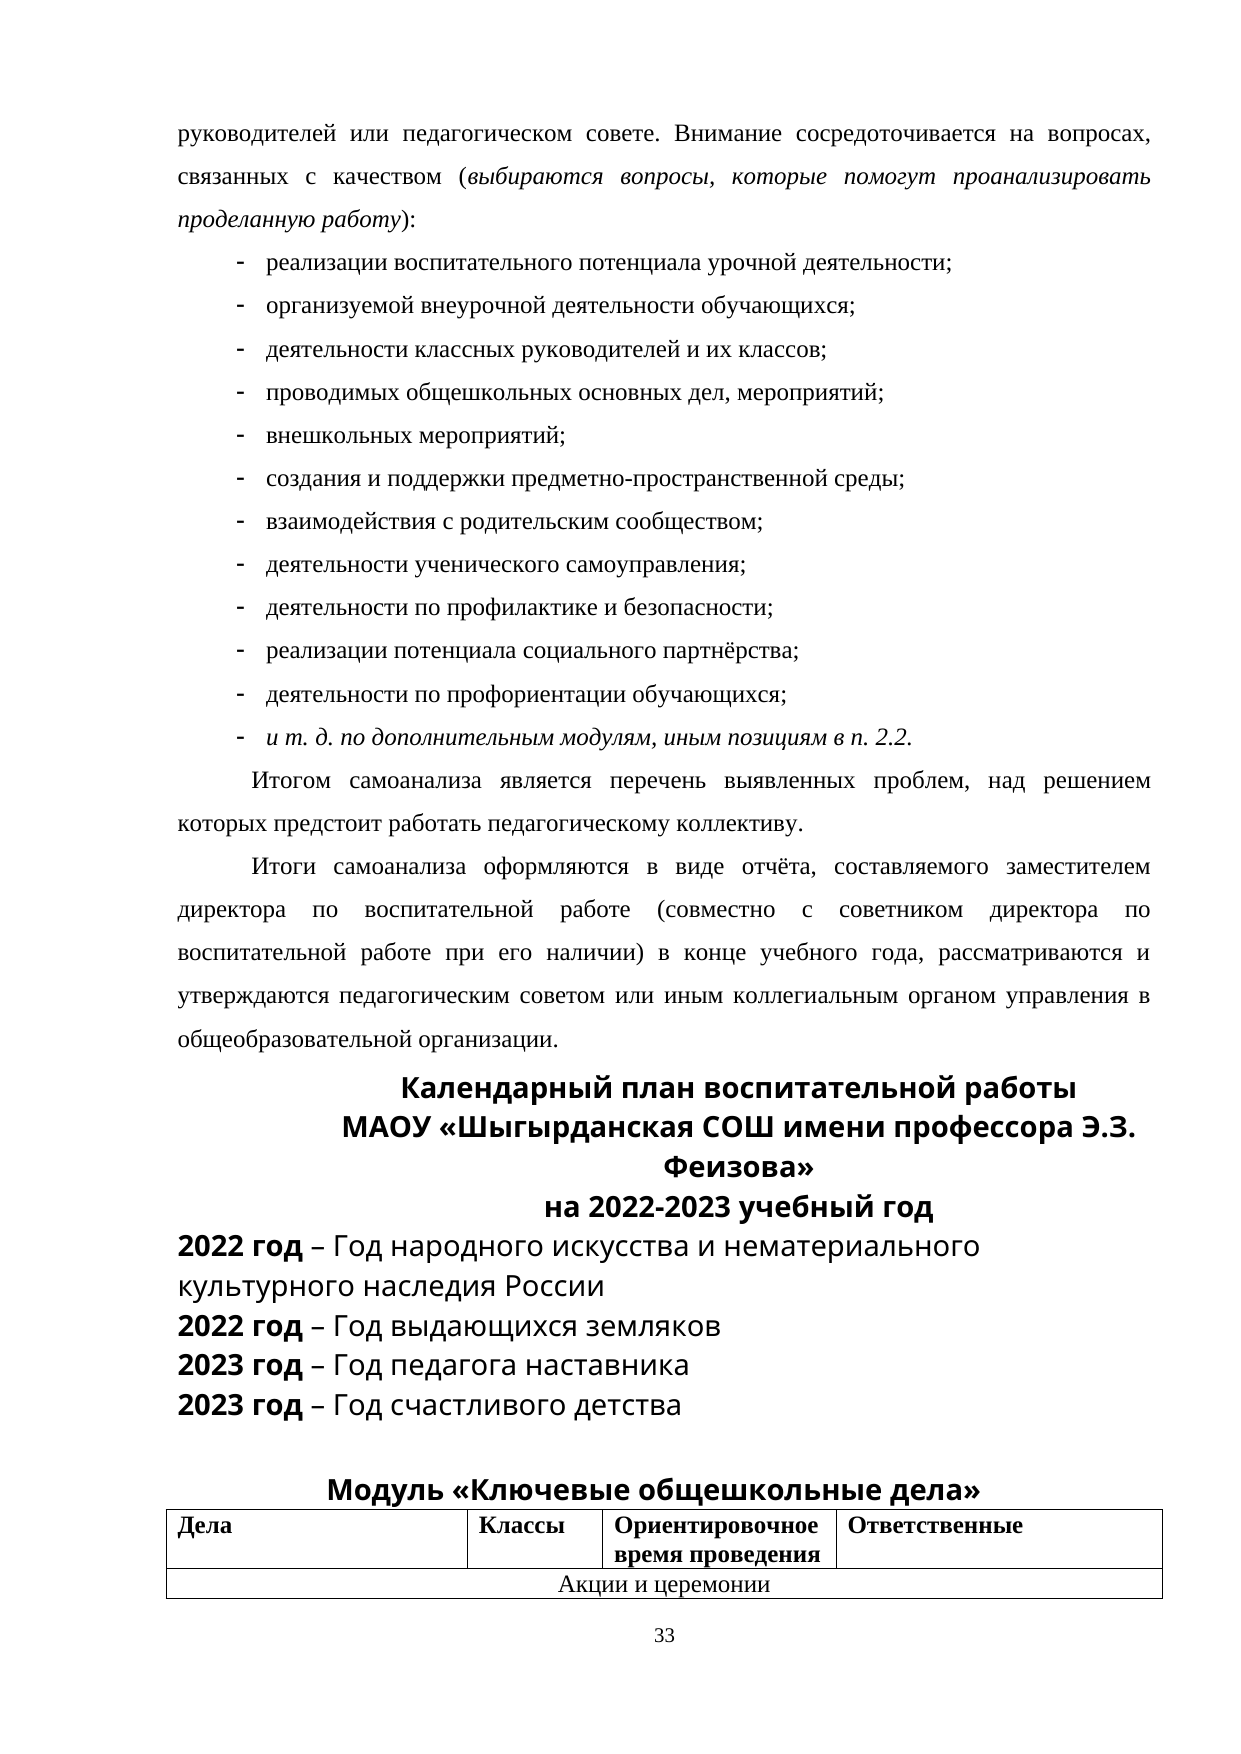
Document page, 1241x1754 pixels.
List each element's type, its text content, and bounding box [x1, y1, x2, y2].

list внешкольных мероприятий; [177, 420, 1152, 449]
list и т. д. по дополнительным модулям, иным позициям в п. 2.2. [177, 722, 1152, 751]
table_cell Акции и церемонии [167, 1569, 1162, 1597]
list Календарный план воспитательной работы [326, 1067, 1152, 1107]
list Модуль «Ключевые общешкольные дела» [326, 1469, 1152, 1509]
list проводимых общешкольных основных дел, мероприятий; [177, 377, 1152, 406]
text Итогом самоанализа является перечень выявленных проблем, над решением которых предстоит работать педагогическому коллективу. [177, 765, 1152, 837]
table_header Ориентировочное время проведения [603, 1510, 836, 1568]
list 2022 год – Год народного искусства и нематериального культурного наследия России [177, 1226, 1152, 1305]
list взаимодействия с родительским сообществом; [177, 506, 1152, 535]
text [177, 118, 1152, 233]
text Итоги самоанализа оформляются в виде отчёта, составляемого заместителем директора по воспитательной работе (совместно с советником директора по воспитательной работе при его наличии) в конце учебного года, рассматриваются и утверждаются педагогическим советом или иным коллегиальным органом управления в общеобразовательной организации. [177, 851, 1152, 1052]
list на 2022-2023 учебный год [326, 1186, 1152, 1226]
list деятельности классных руководителей и их классов; [177, 334, 1152, 362]
list деятельности по профориентации обучающихся; [177, 679, 1152, 707]
table_header Ответственные [837, 1510, 1162, 1568]
list деятельности ученического самоуправления; [177, 549, 1152, 578]
list 2023 год – Год счастливого детства [177, 1384, 1152, 1424]
list 2022 год – Год выдающихся земляков [177, 1305, 1152, 1345]
list реализации потенциала социального партнёрства; [177, 636, 1152, 664]
list создания и поддержки предметно-пространственной среды; [177, 463, 1152, 492]
list 2023 год – Год педагога наставника [177, 1345, 1152, 1384]
list МАОУ «Шыгырданская СОШ имени профессора Э.З. Феизова» [326, 1107, 1152, 1186]
list реализации воспитательного потенциала урочной деятельности; [177, 247, 1152, 276]
list деятельности по профилактике и безопасности; [177, 592, 1152, 621]
table_header Дела [167, 1510, 467, 1568]
table_header Классы [468, 1510, 602, 1568]
list организуемой внеурочной деятельности обучающихся; [177, 291, 1152, 319]
